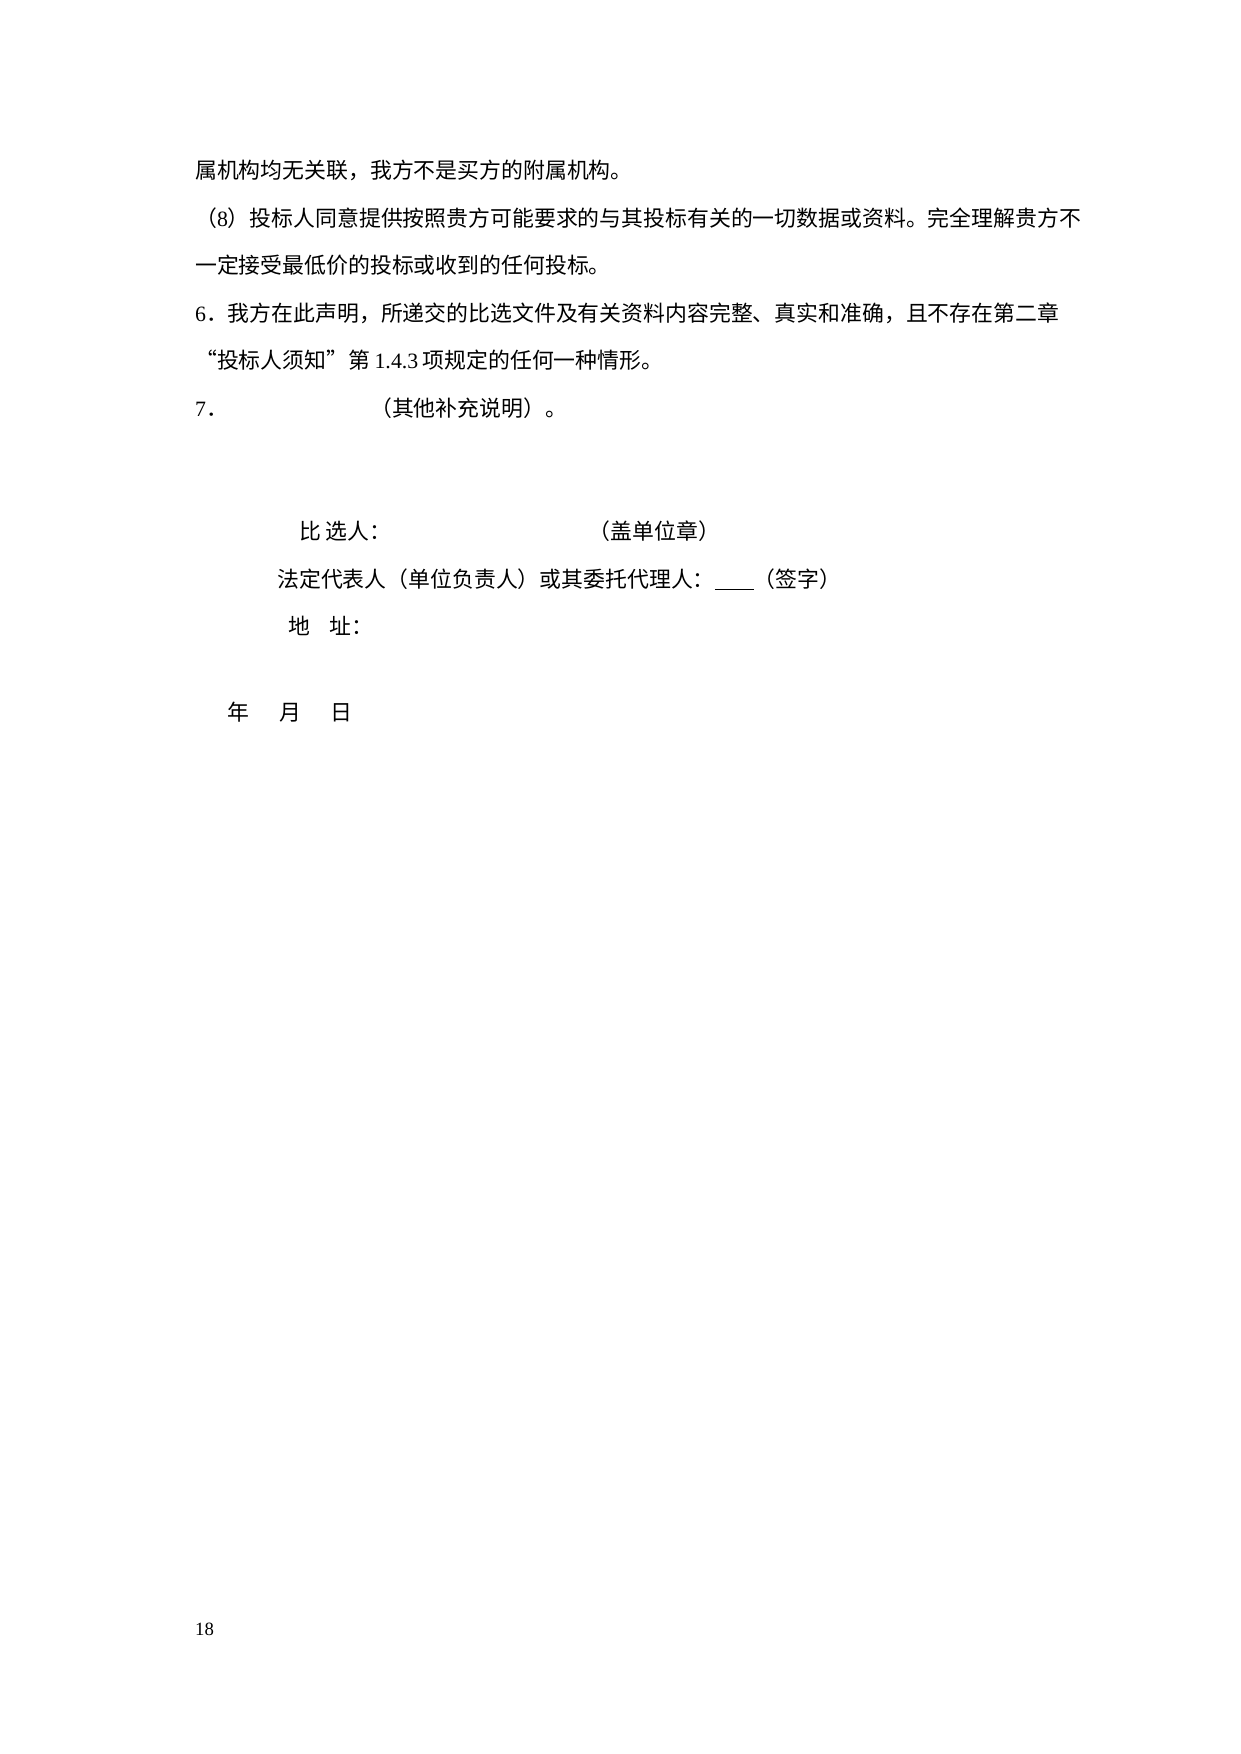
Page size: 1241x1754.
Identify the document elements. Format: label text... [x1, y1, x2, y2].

text （8）投标人同意提供按照贵方可能要求的与其投标有关的一切数据或资料。完全理解贵方不一定接受最低价的投标或收到的任何投标。 [195, 201, 1087, 280]
text 年 月 日 [195, 694, 1087, 726]
text 比 选人： （盖单位章） [195, 514, 1087, 546]
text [195, 153, 1087, 185]
text 地 址： [195, 609, 1087, 641]
text 7． （其他补充说明）。 [195, 391, 1087, 423]
text 6．我方在此声明，所递交的比选文件及有关资料内容完整、真实和准确，且不存在第二章“投标人须知”第1.4.3项规定的任何一种情形。 [195, 296, 1087, 375]
text 法定代表人（单位负责人）或其委托代理人： （签字） [195, 562, 1087, 593]
